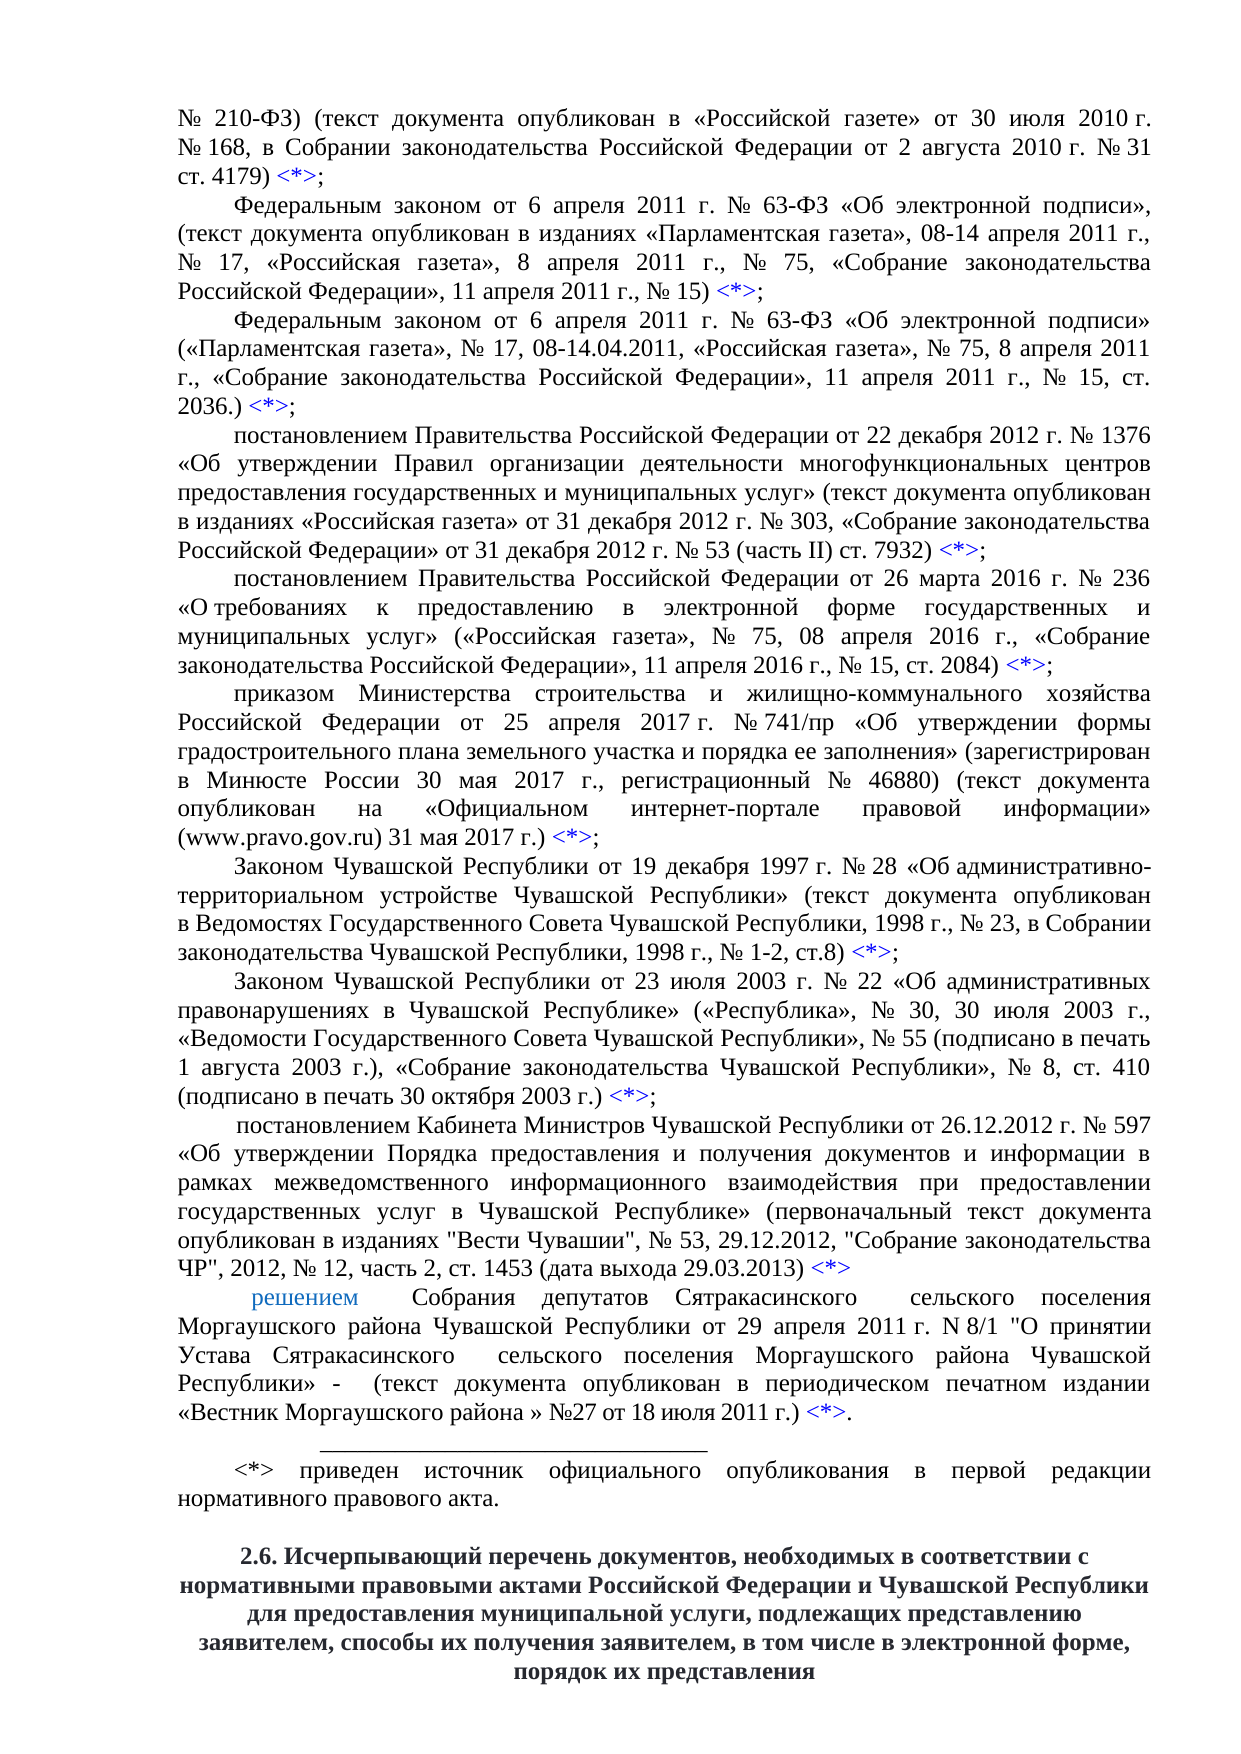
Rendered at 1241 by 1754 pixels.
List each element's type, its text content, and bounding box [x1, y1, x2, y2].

text постановлением Правительства Российской Федерации от 22 декабря 2012 г. № 1376 «Об утверждении Правил организации деятельности многофункциональных центров предоставления государственных и муниципальных услуг» (текст документа опубликован в изданиях «Российская газета» от 31 декабря 2012 г. № 303, «Собрание законодательства Российской Федерации» от 31 декабря 2012 г. № 53 (часть II) ст. 7932) <*>; [177, 420, 1152, 563]
text решением Собрания депутатов Сятракасинского сельского поселения Моргаушского района Чувашской Республики от 29 апреля 2011 г. N 8/1 "О принятии Устава Сятракасинского сельского поселения Моргаушского района Чувашской Республики» - (текст документа опубликован в периодическом печатном издании «Вестник Моргаушского района » №27 от 18 июля 2011 г.) <*>. [177, 1282, 1152, 1426]
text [177, 103, 1152, 190]
text приказом Министерства строительства и жилищно-коммунального хозяйства Российской Федерации от 25 апреля 2017 г. № 741/пр «Об утверждении формы градостроительного плана земельного участка и порядка ее заполнения» (зарегистрирован в Минюсте России 30 мая 2017 г., регистрационный № 46880) (текст документа опубликован на «Официальном интернет-портале правовой информации» (www.pravo.gov.ru) 31 мая 2017 г.) <*>; [177, 678, 1152, 851]
text Законом Чувашской Республики от 19 декабря 1997 г. № 28 «Об административно- территориальном устройстве Чувашской Республики» (текст документа опубликован в Ведомостях Государственного Совета Чувашской Республики, 1998 г., № 23, в Собрании законодательства Чувашской Республики, 1998 г., № 1-2, ст.8) <*>; [177, 851, 1152, 966]
text постановлением Кабинета Министров Чувашской Республики от 26.12.2012 г. № 597 «Об утверждении Порядка предоставления и получения документов и информации в рамках межведомственного информационного взаимодействия при предоставлении государственных услуг в Чувашской Республике» (первоначальный текст документа опубликован в изданиях "Вести Чувашии", № 53, 29.12.2012, "Собрание законодательства ЧР", 2012, № 12, часть 2, ст. 1453 (дата выхода 29.03.2013) <*> [177, 1110, 1152, 1282]
text 2.6. Исчерпывающий перечень документов, необходимых в соответствии с нормативными правовыми актами Российской Федерации и Чувашской Республики для предоставления муниципальной услуги, подлежащих представлению заявителем, способы их получения заявителем, в том числе в электронной форме, порядок их представления [177, 1541, 1152, 1685]
text _______________________________ [177, 1426, 1152, 1455]
text постановлением Правительства Российской Федерации от 26 марта 2016 г. № 236 «О требованиях к предоставлению в электронной форме государственных и муниципальных услуг» («Российская газета», № 75, 08 апреля 2016 г., «Собрание законодательства Российской Федерации», 11 апреля 2016 г., № 15, ст. 2084) <*>; [177, 563, 1152, 678]
text Законом Чувашской Республики от 23 июля 2003 г. № 22 «Об административных правонарушениях в Чувашской Республике» («Республика», № 30, 30 июля 2003 г., «Ведомости Государственного Совета Чувашской Республики», № 55 (подписано в печать 1 августа 2003 г.), «Собрание законодательства Чувашской Республики», № 8, ст. 410 (подписано в печать 30 октября 2003 г.) <*>; [177, 966, 1152, 1110]
text Федеральным законом от 6 апреля 2011 г. № 63-ФЗ «Об электронной подписи», (текст документа опубликован в изданиях «Парламентская газета», 08-14 апреля 2011 г., № 17, «Российская газета», 8 апреля 2011 г., № 75, «Собрание законодательства Российской Федерации», 11 апреля 2011 г., № 15) <*>; [177, 190, 1152, 305]
text Федеральным законом от 6 апреля 2011 г. № 63-ФЗ «Об электронной подписи» («Парламентская газета», № 17, 08-14.04.2011, «Российская газета», № 75, 8 апреля 2011 г., «Собрание законодательства Российской Федерации», 11 апреля 2011 г., № 15, ст. 2036.) <*>; [177, 305, 1152, 420]
text <*> приведен источник официального опубликования в первой редакции нормативного правового акта. [177, 1455, 1152, 1512]
